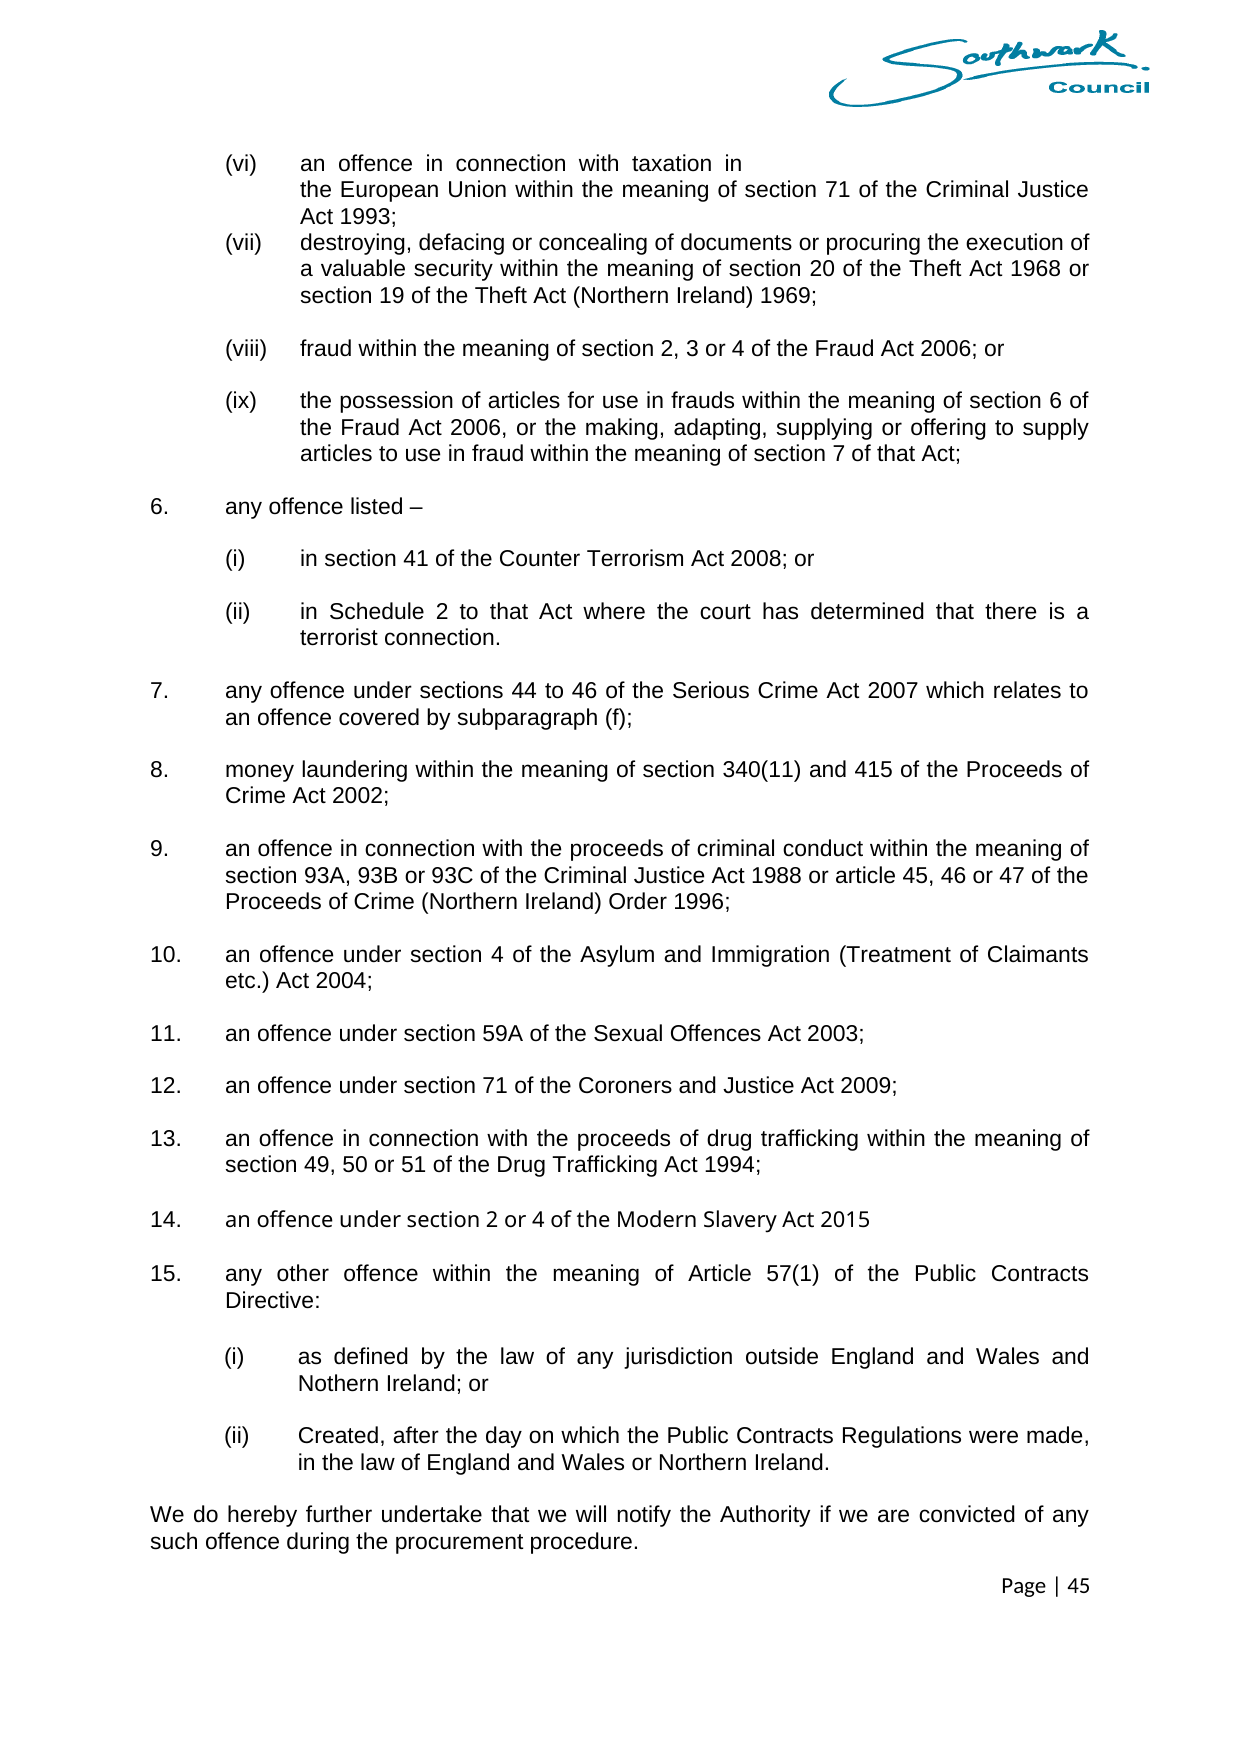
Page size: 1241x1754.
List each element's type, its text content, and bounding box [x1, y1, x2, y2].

text We do hereby further undertake that we will notify the Authority if we are convicted of any such offence during the procurement procedure. [150, 1501, 1090, 1554]
list an offence in connection with the proceeds of drug trafficking within the meaning of section 49, 50 or 51 of the Drug Trafficking Act 1994; [150, 1125, 1090, 1178]
list the possession of articles for use in frauds within the meaning of section 6 of the Fraud Act 2006, or the making, adapting, supplying or offering to supply articles to use in fraud within the meaning of section 7 of that Act; [225, 387, 1090, 466]
list any offence listed – [150, 493, 1090, 519]
list an offence under section 59A of the Sexual Offences Act 2003; [150, 1020, 1090, 1046]
list an offence in connection with the proceeds of criminal conduct within the meaning of section 93A, 93B or 93C of the Criminal Justice Act 1988 or article 45, 46 or 47 of the Proceeds of Crime (Northern Ireland) Order 1996; [150, 835, 1090, 914]
list an offence under section 71 of the Coroners and Justice Act 2009; [150, 1072, 1090, 1099]
list as defined by the law of any jurisdiction outside England and Wales and Nothern Ireland; or [224, 1343, 1090, 1396]
list an offence under section 2 or 4 of the Modern Slavery Act 2015 [150, 1204, 1090, 1234]
list destroying, defacing or concealing of documents or procuring the execution of a valuable security within the meaning of section 20 of the Theft Act 1968 or section 19 of the Theft Act (Northern Ireland) 1969; [225, 229, 1090, 308]
list in section 41 of the Counter Terrorism Act 2008; or [225, 545, 1090, 572]
list any other offence within the meaning of Article 57(1) of the Public Contracts Directive: [150, 1260, 1090, 1313]
list any offence under sections 44 to 46 of the Serious Crime Act 2007 which relates to an offence covered by subparagraph (f); [150, 677, 1090, 730]
list an offence in connection with taxation in the European Union within the meaning of section 71 of the Criminal Justice Act 1993; [225, 150, 1090, 229]
list fraud within the meaning of section 2, 3 or 4 of the Fraud Act 2006; or [225, 334, 1090, 361]
list an offence under section 4 of the Asylum and Immigration (Treatment of Claimants etc.) Act 2004; [150, 941, 1090, 993]
list in Schedule 2 to that Act where the court has determined that there is a terrorist connection. [225, 598, 1090, 651]
list Created, after the day on which the Public Contracts Regulations were made, in the law of England and Wales or Northern Ireland. [224, 1422, 1090, 1475]
list money laundering within the meaning of section 340(11) and 415 of the Proceeds of Crime Act 2002; [150, 756, 1090, 809]
